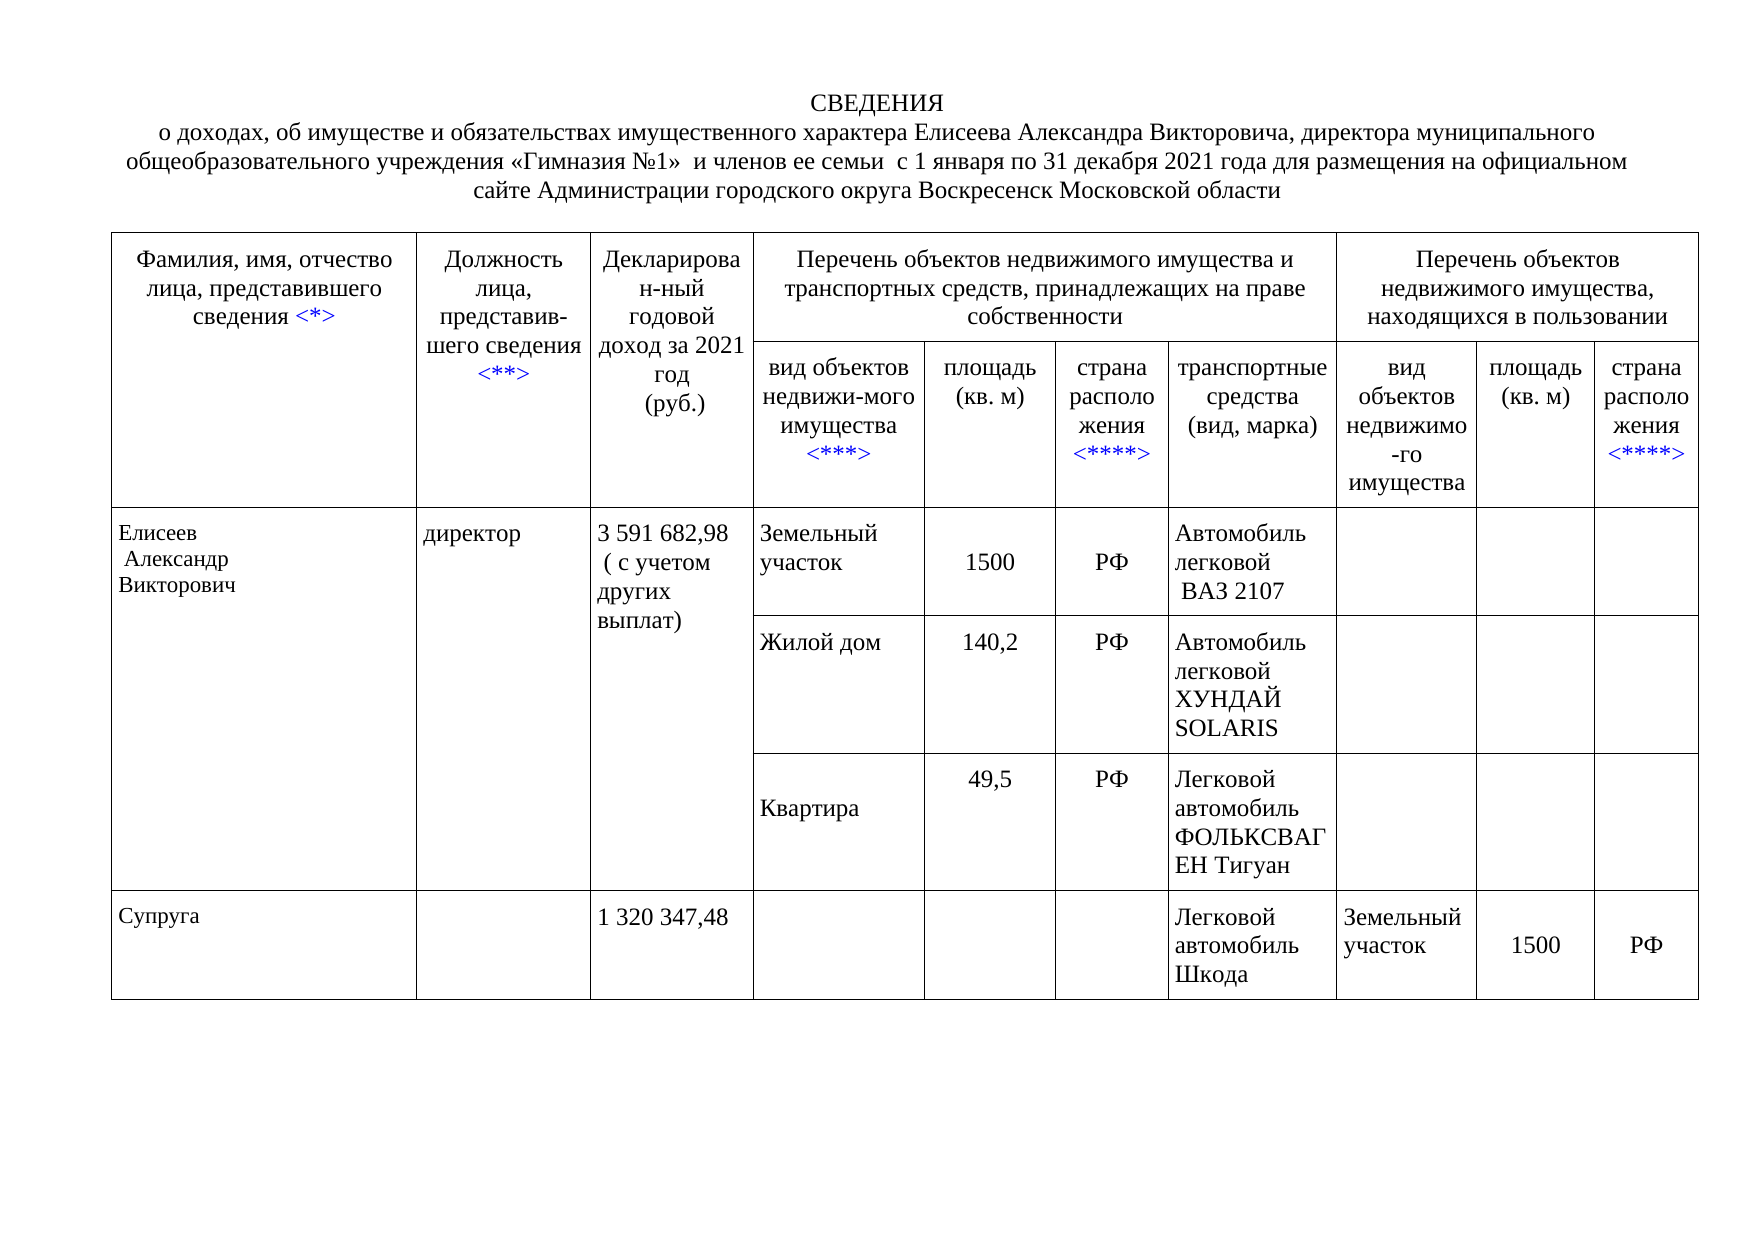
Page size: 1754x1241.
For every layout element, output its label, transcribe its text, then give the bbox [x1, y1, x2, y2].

table_cell [1337, 754, 1476, 890]
table_cell [1595, 754, 1698, 890]
table_cell [1056, 891, 1168, 998]
table_cell [1477, 616, 1594, 753]
table_cell РФ [1056, 508, 1168, 615]
table_cell [1477, 754, 1594, 890]
table_cell 1 320 347,48 [591, 891, 753, 998]
table_cell 1500 [925, 508, 1055, 615]
table_cell вид объектов недвижимо-го имущества [1337, 342, 1476, 507]
table_header Декларирован-ный годовой доход за 2021 год (руб.) [591, 233, 753, 507]
table_cell 1500 [1477, 891, 1594, 998]
table_cell [1337, 508, 1476, 615]
table_cell Легковой автомобиль Шкода [1169, 891, 1336, 998]
table_header Должность лица, представив-шего сведения <**> [417, 233, 590, 507]
table_cell Автомобиль легковой ХУНДАЙ SOLARIS [1169, 616, 1336, 753]
table_cell РФ [1595, 891, 1698, 998]
table_cell РФ [1056, 754, 1168, 890]
table_cell 3 591 682,98 ( с учетом других выплат) [591, 508, 753, 890]
table_header Перечень объектов недвижимого имущества, находящихся в пользовании [1337, 233, 1698, 341]
table_cell [754, 891, 924, 998]
table_cell 49,5 [925, 754, 1055, 890]
table_cell директор [417, 508, 590, 890]
table_cell Легковой автомобиль ФОЛЬКСВАГЕН Тигуан [1169, 754, 1336, 890]
table_cell транспортные средства (вид, марка) [1169, 342, 1336, 507]
table_cell 140,2 [925, 616, 1055, 753]
table_cell страна расположения <****> [1595, 342, 1698, 507]
table_cell [1337, 616, 1476, 753]
table_cell вид объектов недвижи-мого имущества <***> [754, 342, 924, 507]
table_cell площадь (кв. м) [1477, 342, 1594, 507]
table_cell [1595, 508, 1698, 615]
table_cell [925, 891, 1055, 998]
table_cell Супруга [112, 891, 416, 998]
table_cell Жилой дом [754, 616, 924, 753]
table_cell [417, 891, 590, 998]
table_cell Елисеев Александр Викторович [112, 508, 416, 890]
table_header Фамилия, имя, отчество лица, представившего сведения <*> [112, 233, 416, 507]
text СВЕДЕНИЯ [118, 88, 1636, 117]
table_cell РФ [1056, 616, 1168, 753]
table_cell Земельный участок [754, 508, 924, 615]
table_header Перечень объектов недвижимого имущества и транспортных средств, принадлежащих на праве собственности [754, 233, 1336, 341]
table_cell [1477, 508, 1594, 615]
table_cell Автомобиль легковой ВАЗ 2107 [1169, 508, 1336, 615]
table_cell Земельный участок [1337, 891, 1476, 998]
table_cell [1595, 616, 1698, 753]
table_cell площадь (кв. м) [925, 342, 1055, 507]
table_cell Квартира [754, 754, 924, 890]
table_cell страна расположения <****> [1056, 342, 1168, 507]
text о доходах, об имуществе и обязательствах имущественного характера Елисеева Александра Викторовича, директора муниципального общеобразовательного учреждения «Гимназия №1» и членов ее семьи с 1 января по 31 декабря 2021 года для размещения на официальном сайте Администрации городского округа Воскресенск Московской области [118, 117, 1636, 203]
